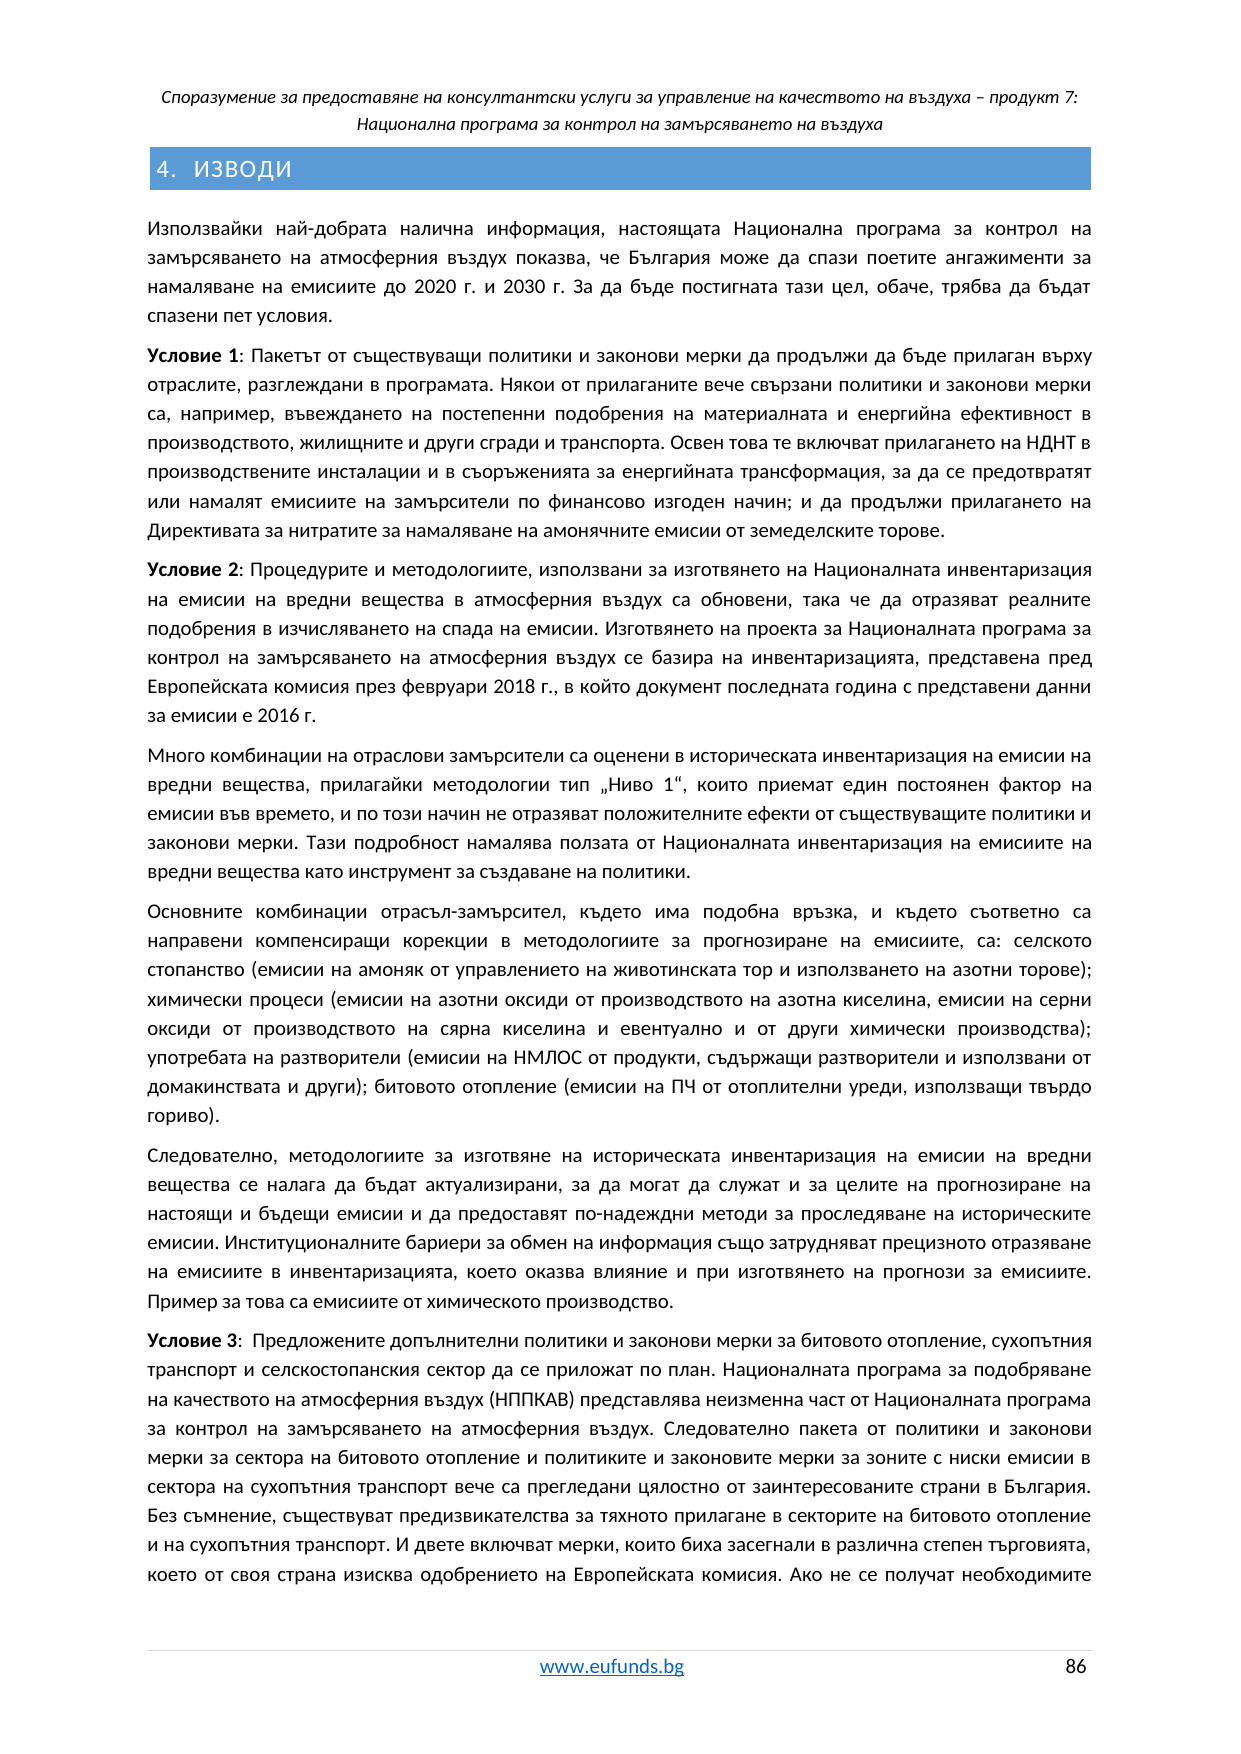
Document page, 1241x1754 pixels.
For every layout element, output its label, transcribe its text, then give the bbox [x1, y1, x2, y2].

list ИЗВОДИ [156, 153, 1084, 184]
text Следователно, методологиите за изготвяне на историческата инвентаризация на емисии на вредни вещества се налага да бъдат актуализирани, за да могат да служат и за целите на прогнозиране на настоящи и бъдещи емисии и да предоставят по-надеждни методи за проследяване на историческите емисии. Институционалните бариери за обмен на информация също затрудняват прецизното отразяване на емисиите в инвентаризацията, което оказва влияние и при изготвянето на прогнози за емисиите. Пример за това са емисиите от химическото производство. [147, 1142, 1093, 1313]
text Много комбинации на отраслови замърсители са оценени в историческата инвентаризация на емисии на вредни вещества, прилагайки методологии тип „Ниво 1“, които приемат един постоянен фактор на емисии във времето, и по този начин не отразяват положителните ефекти от съществуващите политики и законови мерки. Тази подробност намалява ползата от Националната инвентаризация на емисиите на вредни вещества като инструмент за създаване на политики. [147, 742, 1093, 884]
text Основните комбинации отрасъл-замърсител, където има подобна връзка, и където съответно са направени компенсиращи корекции в методологиите за прогнозиране на емисиите, са: селското стопанство (емисии на амоняк от управлението на животинската тор и използването на азотни торове); химически процеси (емисии на азотни оксиди от производството на азотна киселина, емисии на серни оксиди от производството на сярна киселина и евентуално и от други химически производства); употребата на разтворители (емисии на НМЛОС от продукти, съдържащи разтворители и използвани от домакинствата и други); битовото отопление (емисии на ПЧ от отоплителни уреди, използващи твърдо гориво). [147, 898, 1093, 1128]
text Условие 2: Процедурите и методологиите, използвани за изготвянето на Националната инвентаризация на емисии на вредни вещества в атмосферния въздух са обновени, така че да отразяват реалните подобрения в изчисляването на спада на емисии. Изготвянето на проекта за Националната програма за контрол на замърсяването на атмосферния въздух се базира на инвентаризацията, представена пред Европейската комисия през февруари 2018 г., в който документ последната година с представени данни за емисии е 2016 г. [147, 557, 1093, 728]
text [147, 1327, 1093, 1586]
text Условие 1: Пакетът от съществуващи политики и законови мерки да продължи да бъде прилаган върху отраслите, разглеждани в програмата. Някои от прилаганите вече свързани политики и законови мерки са, например, въвеждането на постепенни подобрения на материалната и енергийна ефективност в производството, жилищните и други сгради и транспорта. Освен това те включват прилагането на НДНТ в производствените инсталации и в съоръженията за енергийната трансформация, за да се предотвратят или намалят емисиите на замърсители по финансово изгоден начин; и да продължи прилагането на Директивата за нитратите за намаляване на амонячните емисии от земеделските торове. [147, 342, 1093, 542]
text Използвайки най-добрата налична информация, настоящата Национална програма за контрол на замърсяването на атмосферния въздух показва, че България може да спази поетите ангажименти за намаляване на емисиите до 2020 г. и 2030 г. За да бъде постигната тази цел, обаче, трябва да бъдат спазени пет условия. [147, 215, 1093, 328]
